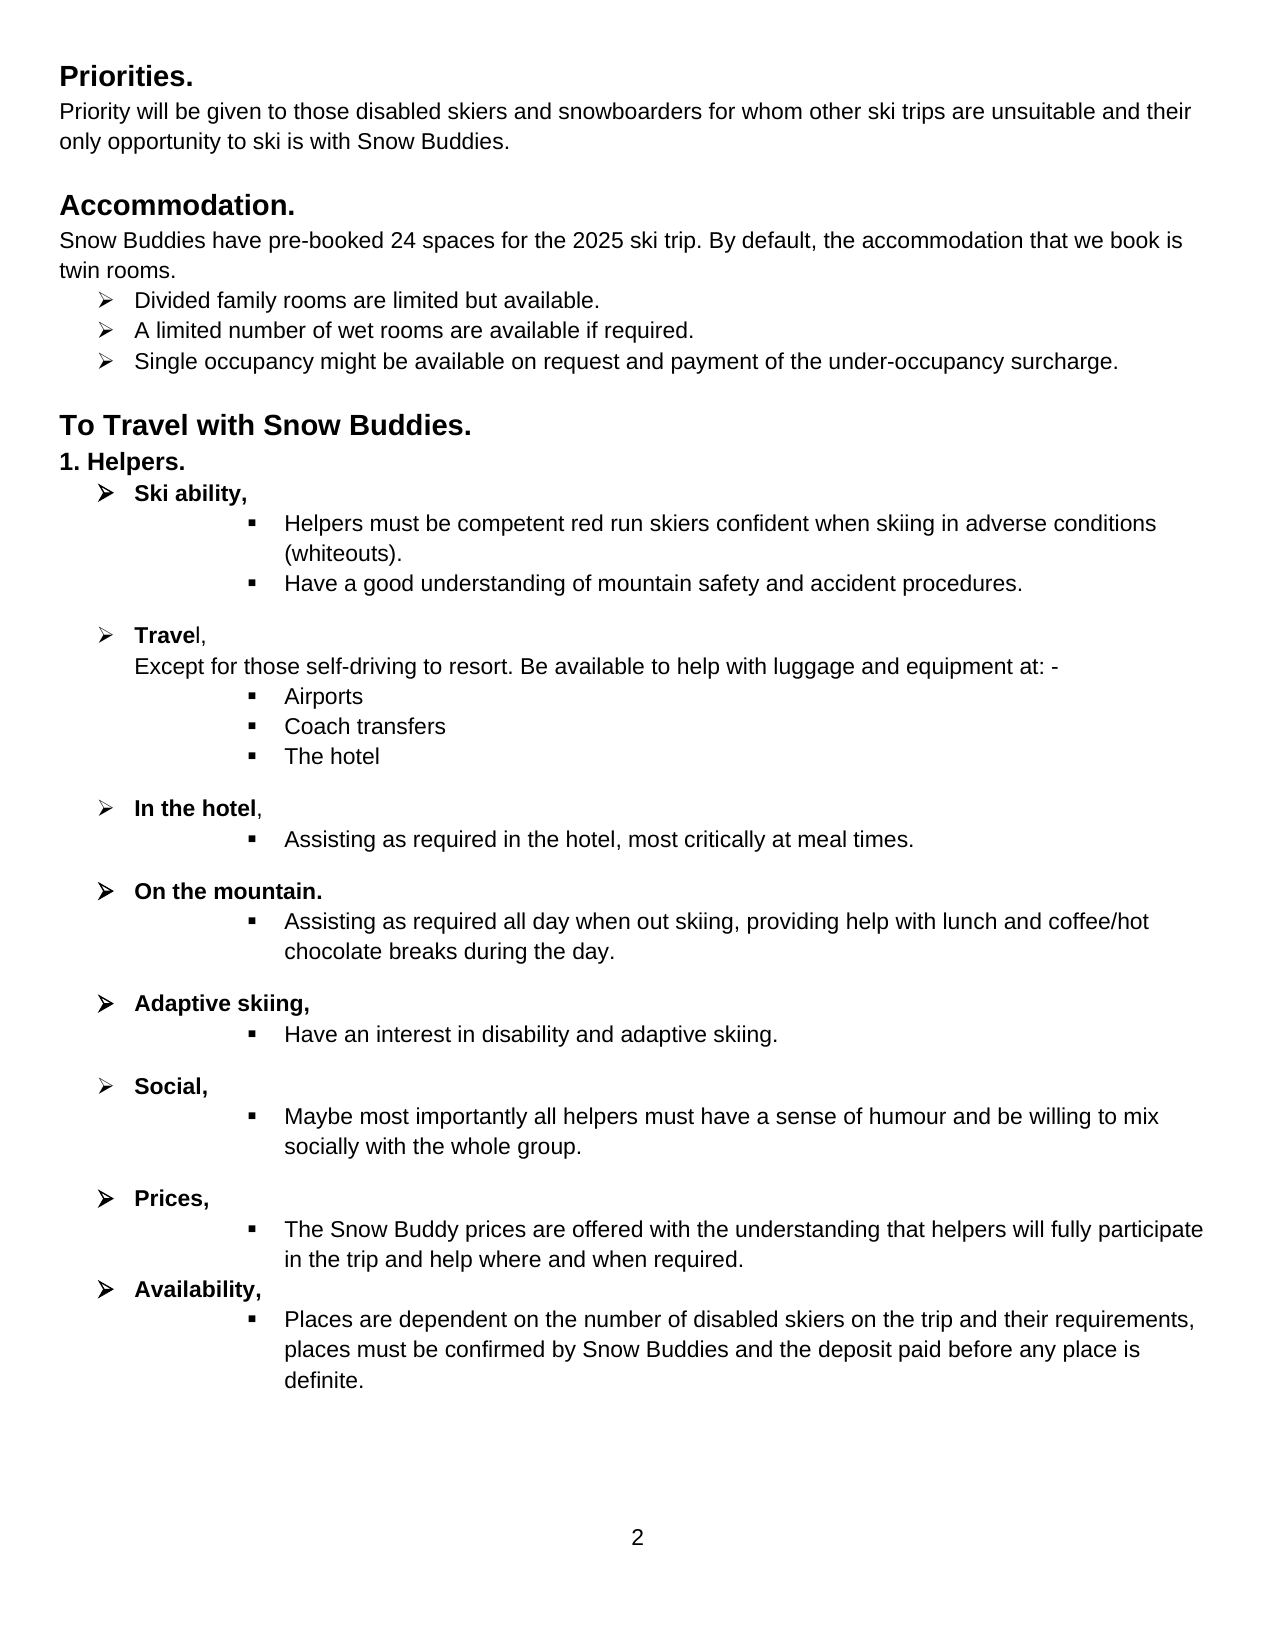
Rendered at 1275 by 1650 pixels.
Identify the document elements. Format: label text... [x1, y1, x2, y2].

text Priority will be given to those disabled skiers and snowboarders for whom other ski trips are unsuitable and their only opportunity to ski is with Snow Buddies. [59, 98, 1216, 154]
list In the hotel, [97, 795, 1216, 822]
list Assisting as required in the hotel, most critically at meal times. [247, 826, 1216, 852]
text 1. Helpers. [59, 447, 1216, 475]
list Have an interest in disability and adaptive skiing. [247, 1021, 1216, 1047]
list The Snow Buddy prices are offered with the understanding that helpers will fully participate in the trip and help where and when required. [247, 1216, 1216, 1272]
list Have a good understanding of mountain safety and accident procedures. [247, 570, 1216, 597]
text Accommodation. [59, 188, 1216, 222]
list Travel, [97, 622, 1216, 649]
list Maybe most importantly all helpers must have a sense of humour and be willing to mix socially with the whole group. [247, 1103, 1216, 1159]
list Divided family rooms are limited but available. [97, 287, 1216, 313]
list Coach transfers [247, 713, 1216, 739]
list Adaptive skiing, [97, 990, 1216, 1017]
list Social, [97, 1073, 1216, 1099]
text Priorities. [59, 59, 1216, 93]
list Places are dependent on the number of disabled skiers on the trip and their requirements, places must be confirmed by Snow Buddies and the deposit paid before any place is definite. [247, 1306, 1216, 1393]
list Ski ability, [97, 479, 1216, 506]
text To Travel with Snow Buddies. [59, 408, 1216, 442]
text Snow Buddies have pre-booked 24 spaces for the 2025 ski trip. By default, the accommodation that we book is twin rooms. [59, 227, 1216, 283]
list Except for those self-driving to resort. Be available to help with luggage and equipment at: - [134, 653, 1216, 679]
list Availability, [97, 1276, 1216, 1302]
list A limited number of wet rooms are available if required. [97, 317, 1216, 344]
list Helpers must be competent red run skiers confident when skiing in adverse conditions (whiteouts). [247, 510, 1216, 566]
list On the mountain. [97, 878, 1216, 904]
list Single occupancy might be available on request and payment of the under-occupancy surcharge. [97, 348, 1216, 404]
list Prices, [97, 1185, 1216, 1212]
list The hotel [247, 743, 1216, 769]
list Airports [247, 683, 1216, 709]
list Assisting as required all day when out skiing, providing help with lunch and coffee/hot chocolate breaks during the day. [247, 908, 1216, 964]
